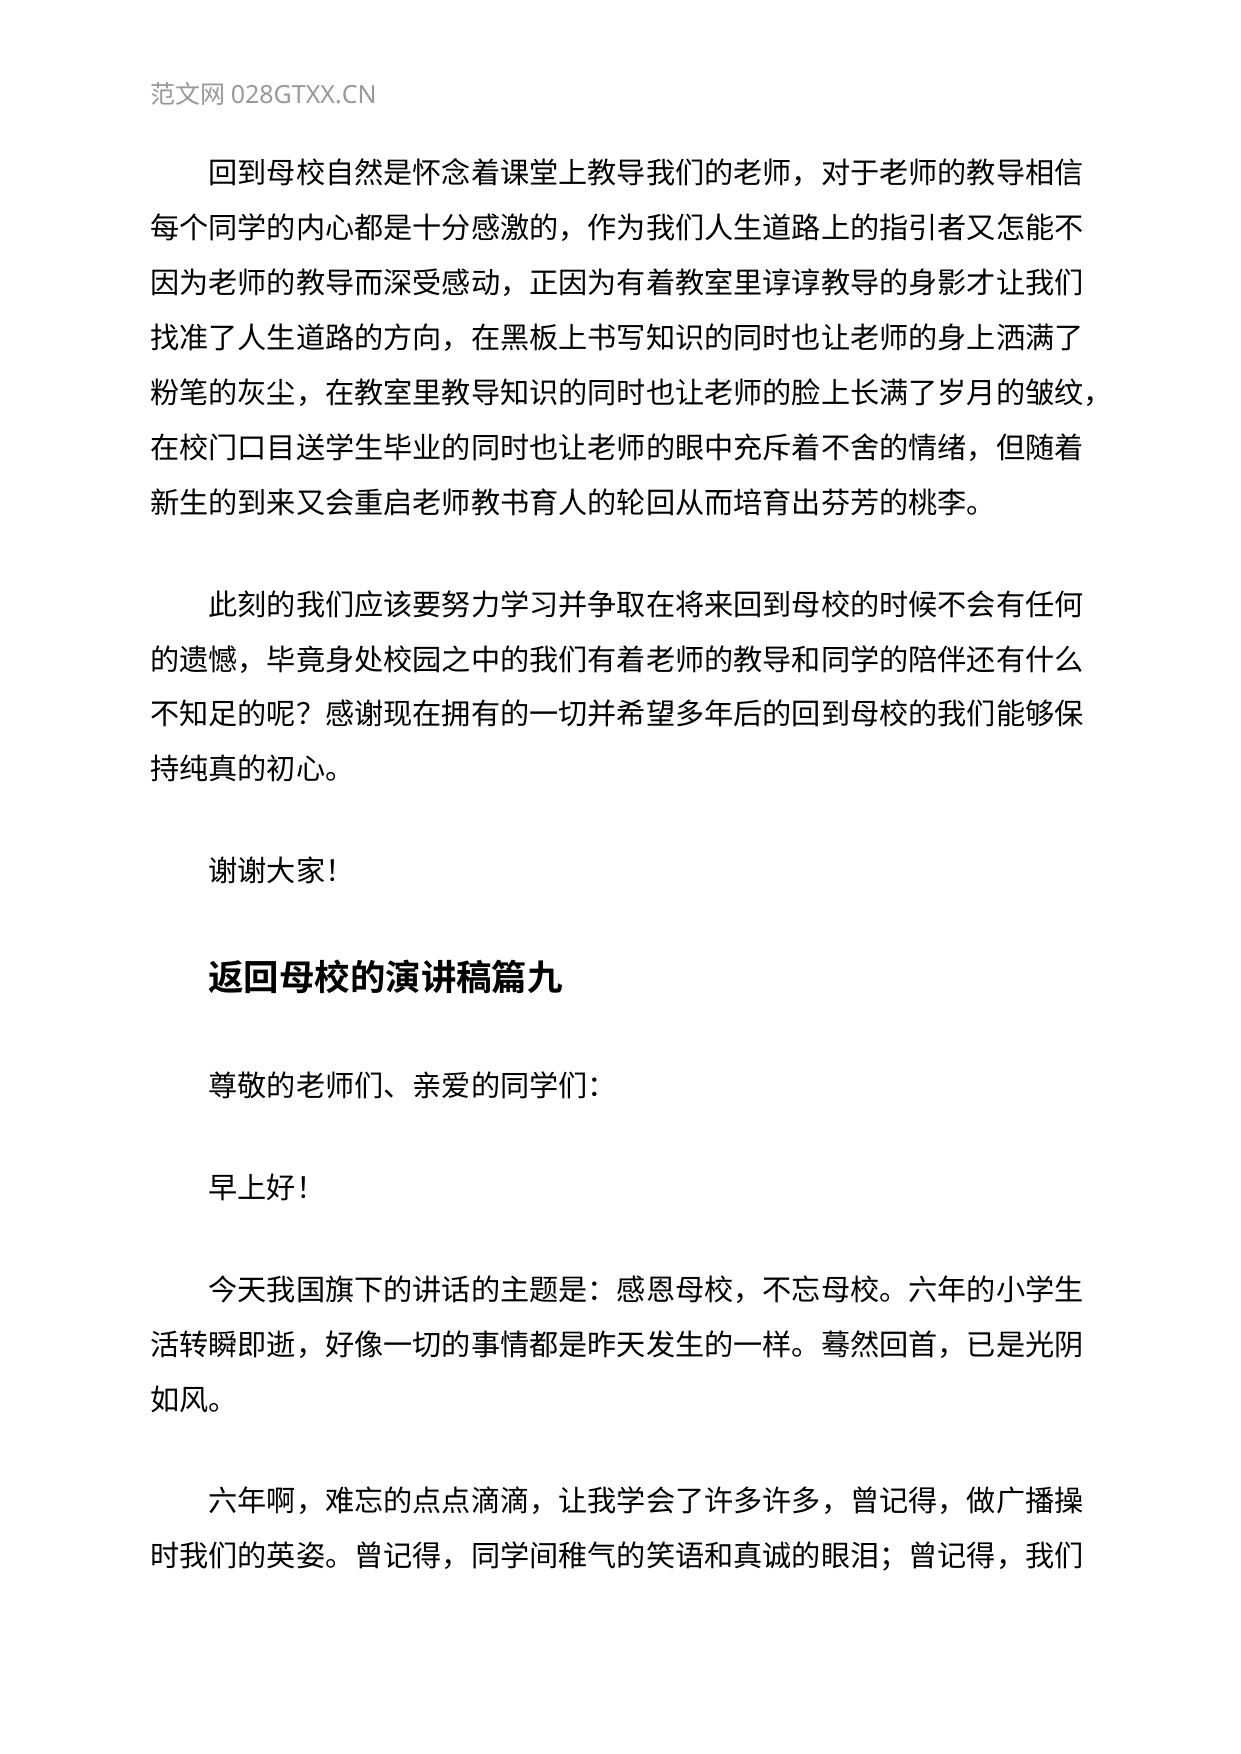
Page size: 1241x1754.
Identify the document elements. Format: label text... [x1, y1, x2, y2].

text 返回母校的演讲稿篇九 [150, 949, 1090, 1001]
text 此刻的我们应该要努力学习并争取在将来回到母校的时候不会有任何的遗憾，毕竟身处校园之中的我们有着老师的教导和同学的陪伴还有什么不知足的呢？感谢现在拥有的一切并希望多年后的回到母校的我们能够保持纯真的初心。 [150, 581, 1090, 788]
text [150, 1478, 1090, 1575]
text 尊敬的老师们、亲爱的同学们： [150, 1063, 1090, 1105]
text 早上好！ [150, 1164, 1090, 1207]
text 回到母校自然是怀念着课堂上教导我们的老师，对于老师的教导相信每个同学的内心都是十分感激的，作为我们人生道路上的指引者又怎能不因为老师的教导而深受感动，正因为有着教室里谆谆教导的身影才让我们找准了人生道路的方向，在黑板上书写知识的同时也让老师的身上洒满了粉笔的灰尘，在教室里教导知识的同时也让老师的脸上长满了岁月的皱纹，在校门口目送学生毕业的同时也让老师的眼中充斥着不舍的情绪，但随着新生的到来又会重启老师教书育人的轮回从而培育出芬芳的桃李。 [150, 150, 1090, 522]
text 谢谢大家！ [150, 848, 1090, 890]
text 今天我国旗下的讲话的主题是：感恩母校，不忘母校。六年的小学生活转瞬即逝，好像一切的事情都是昨天发生的一样。蓦然回首，已是光阴如风。 [150, 1266, 1090, 1418]
